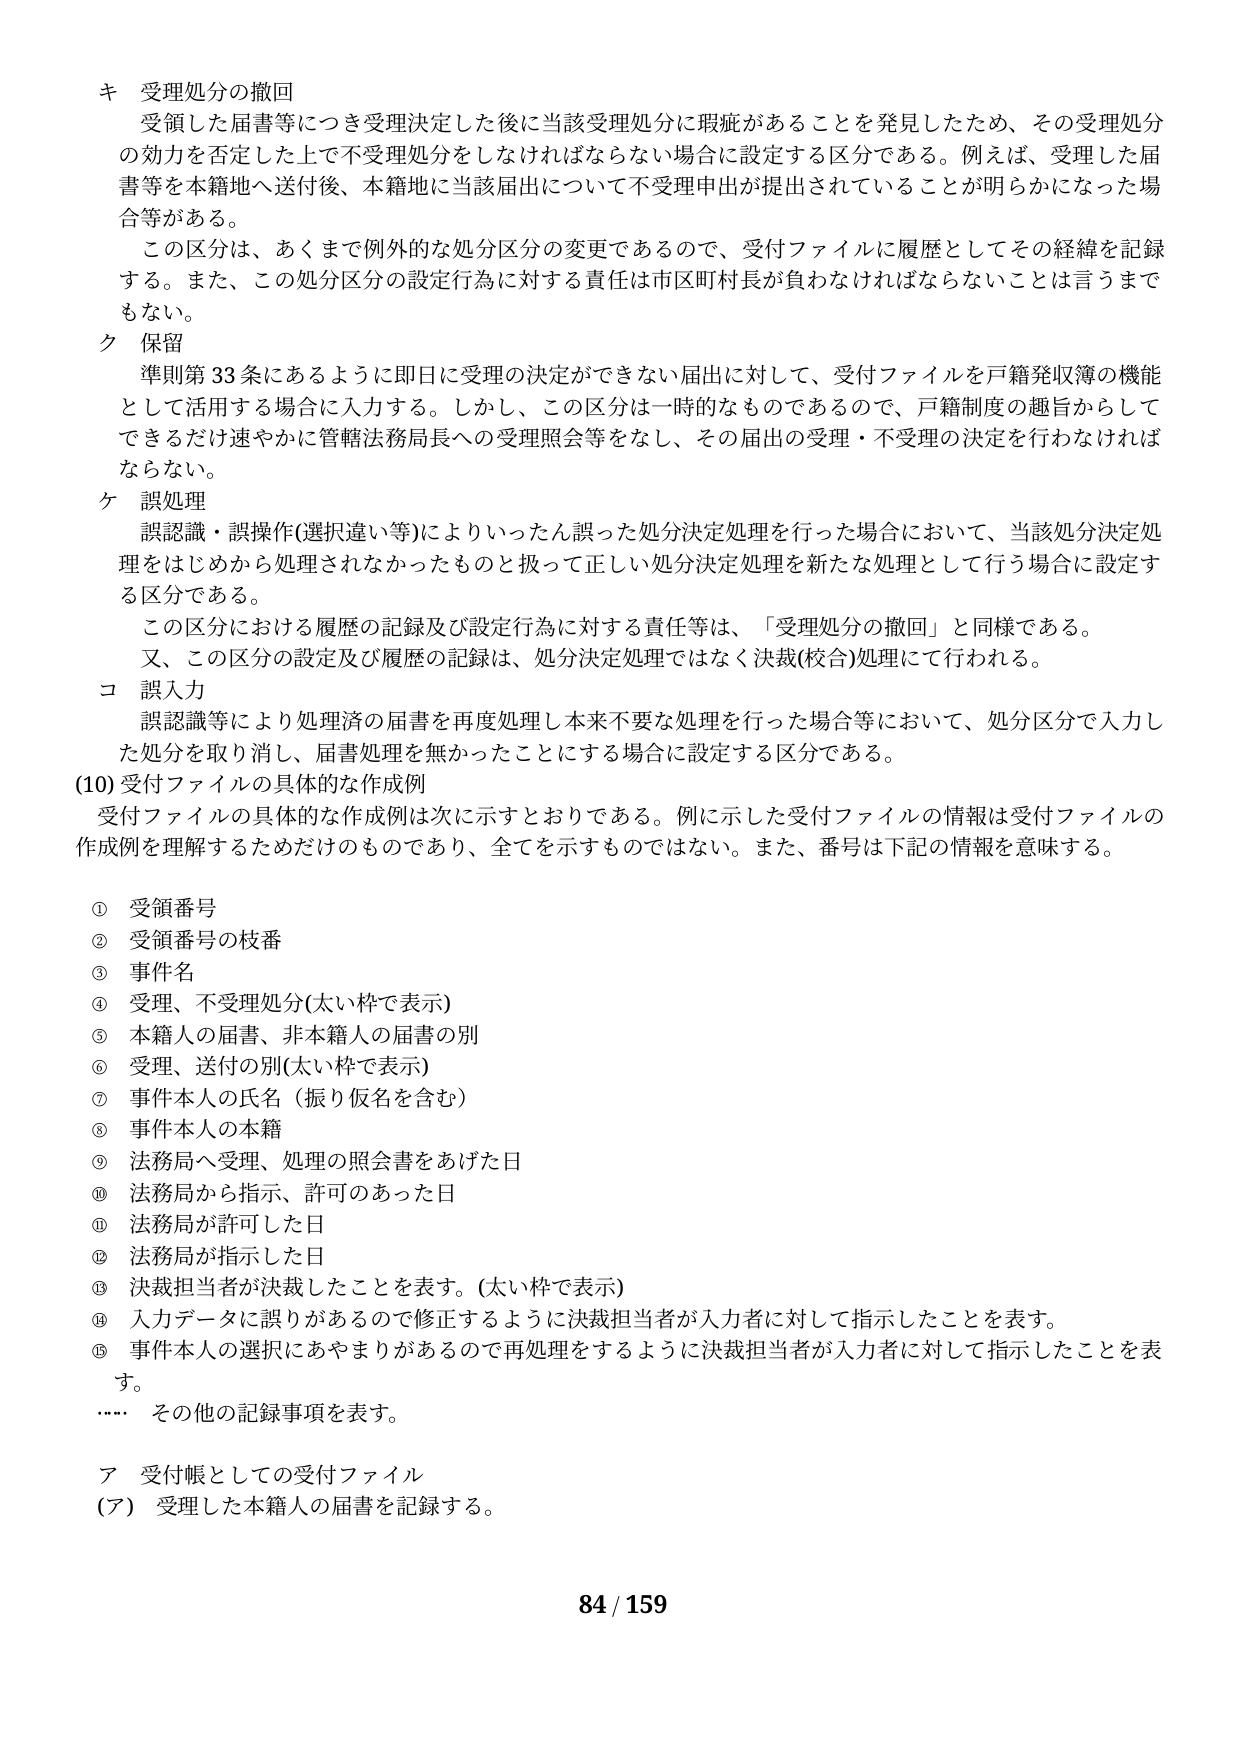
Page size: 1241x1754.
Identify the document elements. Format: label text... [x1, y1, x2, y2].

text 受領した届書等につき受理決定した後に当該受理処分に瑕疵があることを発見したため、その受理処分の効力を否定した上で不受理処分をしなければならない場合に設定する区分である。例えば、受理した届書等を本籍地へ送付後、本籍地に当該届出について不受理申出が提出されていることが明らかになった場合等がある。 [119, 106, 1165, 232]
text 誤認識・誤操作(選択違い等)によりいったん誤った処分決定処理を行った場合において、当該処分決定処理をはじめから処理されなかったものと扱って正しい処分決定処理を新たな処理として行う場合に設定する区分である。 [119, 516, 1165, 610]
text ① 受領番号 [91, 892, 1165, 923]
text ク 保留 [75, 327, 1165, 358]
text ⑥ 受理、送付の別(太い枠で表示) [91, 1049, 1165, 1081]
text ‥‥‥ その他の記録事項を表す。 [97, 1397, 1165, 1428]
text ② 受領番号の枝番 [91, 923, 1165, 955]
text この区分は、あくまで例外的な処分区分の変更であるので、受付ファイルに履歴としてその経緯を記録する。また、この処分区分の設定行為に対する責任は市区町村長が負わなければならないことは言うまでもない。 [119, 232, 1165, 327]
text 準則第33条にあるように即日に受理の決定ができない届出に対して、受付ファイルを戸籍発収簿の機能として活用する場合に入力する。しかし、この区分は一時的なものであるので、戸籍制度の趣旨からしてできるだけ速やかに管轄法務局長への受理照会等をなし、その届出の受理・不受理の決定を行わなければならない。 [119, 358, 1165, 484]
text ⑮ 事件本人の選択にあやまりがあるので再処理をするように決裁担当者が入力者に対して指示したことを表す。 [91, 1333, 1165, 1397]
text ⑧ 事件本人の本籍 [91, 1113, 1165, 1144]
text キ 受理処分の撤回 [75, 75, 1165, 106]
text ⑨ 法務局へ受理、処理の照会書をあげた日 [91, 1144, 1165, 1176]
text ⑪ 法務局が許可した日 [91, 1207, 1165, 1239]
text ア 受付帳としての受付ファイル [75, 1458, 1165, 1489]
text ⑩ 法務局から指示、許可のあった日 [91, 1176, 1165, 1207]
text ケ 誤処理 [75, 484, 1165, 516]
text (10) 受付ファイルの具体的な作成例 [75, 767, 1165, 799]
text ⑤ 本籍人の届書、非本籍人の届書の別 [91, 1018, 1165, 1049]
text ⑫ 法務局が指示した日 [91, 1239, 1165, 1270]
text 又、この区分の設定及び履歴の記録は、処分決定処理ではなく決裁(校合)処理にて行われる。 [119, 641, 1165, 673]
text 誤認識等により処理済の届書を再度処理し本来不要な処理を行った場合等において、処分区分で入力した処分を取り消し、届書処理を無かったことにする場合に設定する区分である。 [119, 704, 1165, 767]
text 受付ファイルの具体的な作成例は次に示すとおりである。例に示した受付ファイルの情報は受付ファイルの作成例を理解するためだけのものであり、全てを示すものではない。また、番号は下記の情報を意味する。 [75, 799, 1165, 862]
text この区分における履歴の記録及び設定行為に対する責任等は、「受理処分の撤回」と同様である。 [119, 610, 1165, 641]
text ④ 受理、不受理処分(太い枠で表示) [91, 986, 1165, 1018]
text ③ 事件名 [91, 955, 1165, 986]
text コ 誤入力 [75, 673, 1165, 704]
text (ア) 受理した本籍人の届書を記録する。 [75, 1489, 1165, 1521]
text ⑬ 決裁担当者が決裁したことを表す。(太い枠で表示) [91, 1270, 1165, 1302]
text ⑦ 事件本人の氏名（振り仮名を含む） [91, 1081, 1165, 1113]
text ⑭ 入力データに誤りがあるので修正するように決裁担当者が入力者に対して指示したことを表す。 [91, 1302, 1165, 1333]
